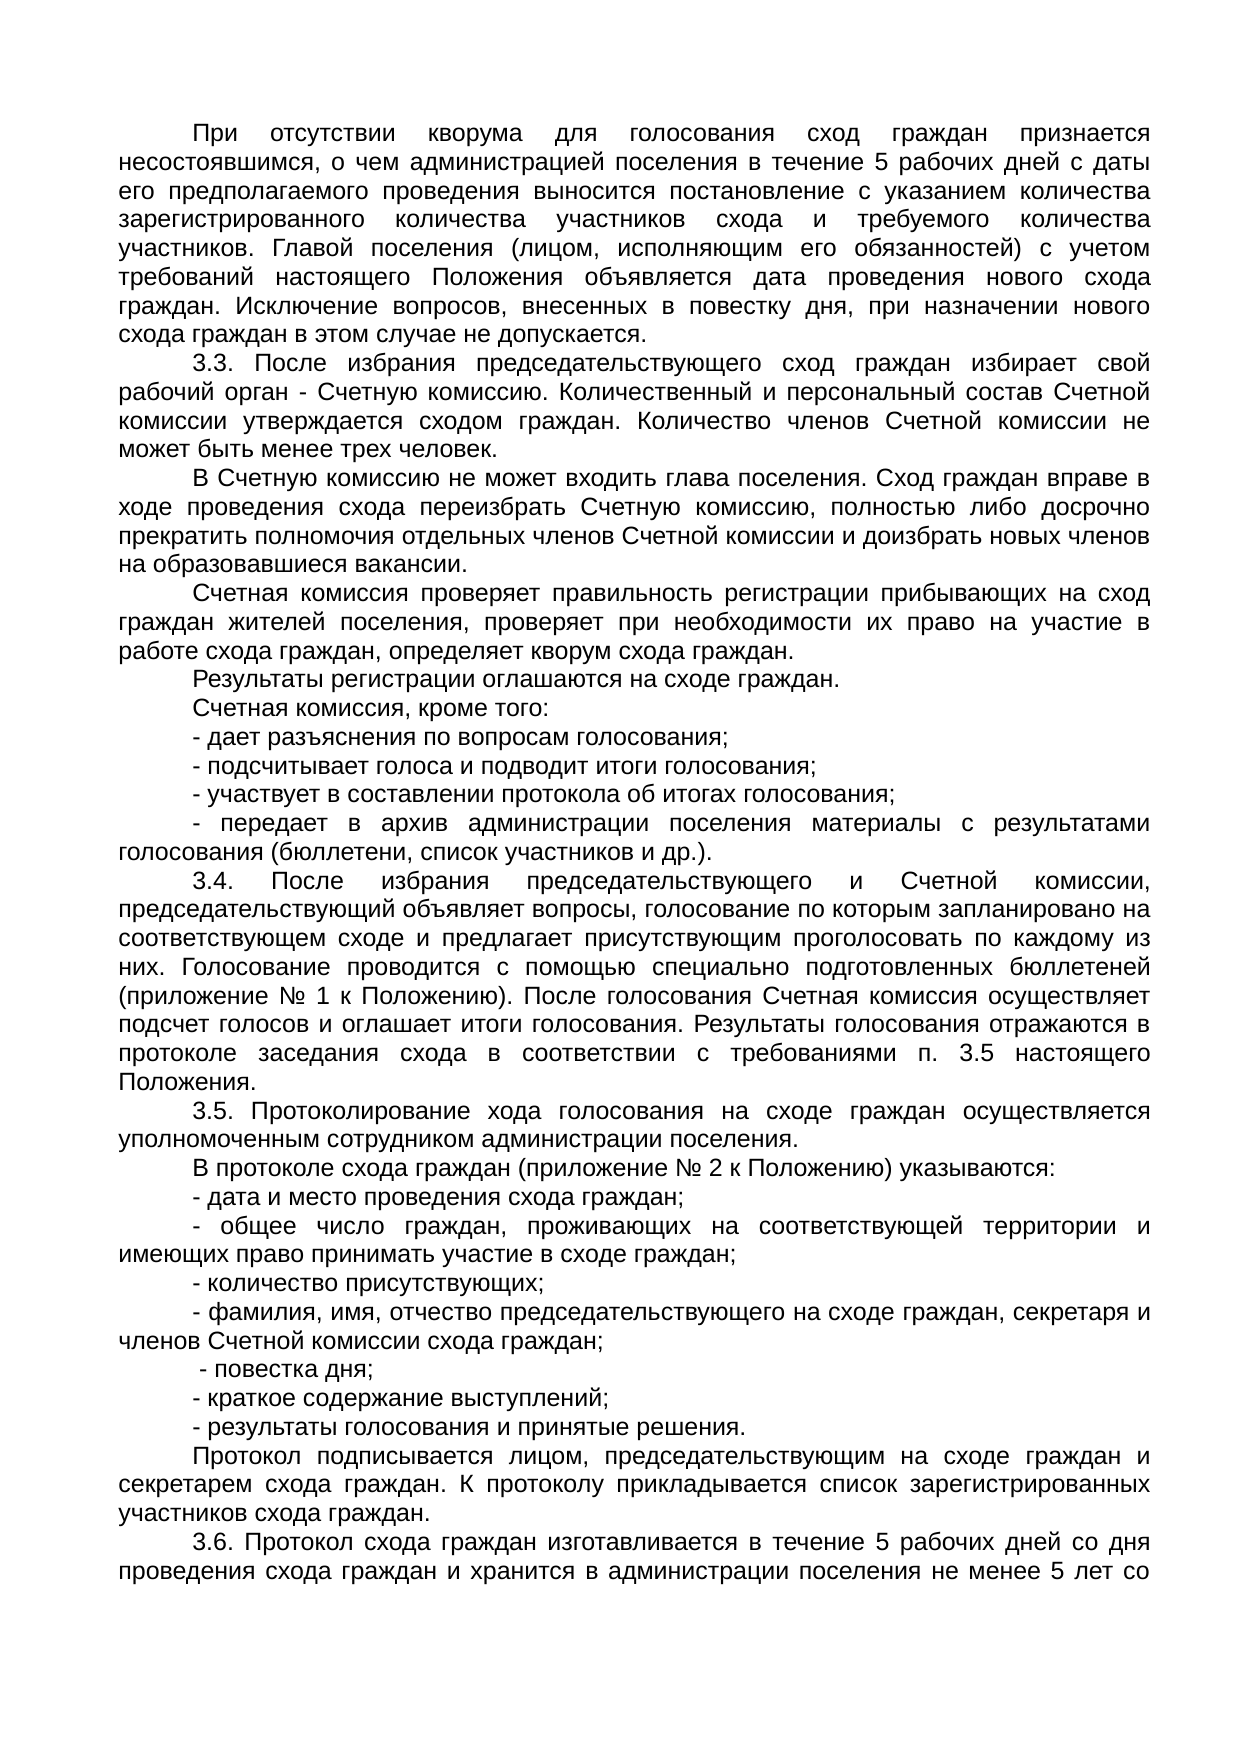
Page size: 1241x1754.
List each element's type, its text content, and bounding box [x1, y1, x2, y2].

text В Счетную комиссию не может входить глава поселения. Сход граждан вправе в ходе проведения схода переизбрать Счетную комиссию, полностью либо досрочно прекратить полномочия отдельных членов Счетной комиссии и доизбрать новых членов на образовавшиеся вакансии. [118, 463, 1152, 578]
text 3.5. Протоколирование хода голосования на сходе граждан осуществляется уполномоченным сотрудником администрации поселения. [118, 1096, 1152, 1153]
text - общее число граждан, проживающих на соответствующей территории и имеющих право принимать участие в сходе граждан; [118, 1211, 1152, 1268]
text В протоколе схода граждан (приложение № 2 к Положению) указываются: [118, 1153, 1152, 1182]
text - передает в архив администрации поселения материалы с результатами голосования (бюллетени, список участников и др.). [118, 808, 1152, 866]
text - повестка дня; [118, 1354, 1152, 1383]
text - дата и место проведения схода граждан; [118, 1182, 1152, 1211]
text Результаты регистрации оглашаются на сходе граждан. [118, 664, 1152, 693]
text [118, 1527, 1152, 1584]
text - участвует в составлении протокола об итогах голосования; [118, 779, 1152, 808]
text 3.4. После избрания председательствующего и Счетной комиссии, председательствующий объявляет вопросы, голосование по которым запланировано на соответствующем сходе и предлагает присутствующим проголосовать по каждому из них. Голосование проводится с помощью специально подготовленных бюллетеней (приложение № 1 к Положению). После голосования Счетная комиссия осуществляет подсчет голосов и оглашает итоги голосования. Результаты голосования отражаются в протоколе заседания схода в соответствии с требованиями п. 3.5 настоящего Положения. [118, 866, 1152, 1096]
text - краткое содержание выступлений; [118, 1383, 1152, 1412]
text Счетная комиссия, кроме того: [118, 693, 1152, 722]
text 3.3. После избрания председательствующего сход граждан избирает свой рабочий орган - Счетную комиссию. Количественный и персональный состав Счетной комиссии утверждается сходом граждан. Количество членов Счетной комиссии не может быть менее трех человек. [118, 348, 1152, 463]
text - результаты голосования и принятые решения. [118, 1412, 1152, 1441]
text - подсчитывает голоса и подводит итоги голосования; [118, 751, 1152, 779]
text - количество присутствующих; [118, 1268, 1152, 1297]
text Счетная комиссия проверяет правильность регистрации прибывающих на сход граждан жителей поселения, проверяет при необходимости их право на участие в работе схода граждан, определяет кворум схода граждан. [118, 578, 1152, 664]
text - дает разъяснения по вопросам голосования; [118, 722, 1152, 751]
text Протокол подписывается лицом, председательствующим на сходе граждан и секретарем схода граждан. К протоколу прикладывается список зарегистрированных участников схода граждан. [118, 1441, 1152, 1527]
text - фамилия, имя, отчество председательствующего на сходе граждан, секретаря и членов Счетной комиссии схода граждан; [118, 1297, 1152, 1354]
text При отсутствии кворума для голосования сход граждан признается несостоявшимся, о чем администрацией поселения в течение 5 рабочих дней с даты его предполагаемого проведения выносится постановление с указанием количества зарегистрированного количества участников схода и требуемого количества участников. Главой поселения (лицом, исполняющим его обязанностей) с учетом требований настоящего Положения объявляется дата проведения нового схода граждан. Исключение вопросов, внесенных в повестку дня, при назначении нового схода граждан в этом случае не допускается. [118, 118, 1152, 348]
